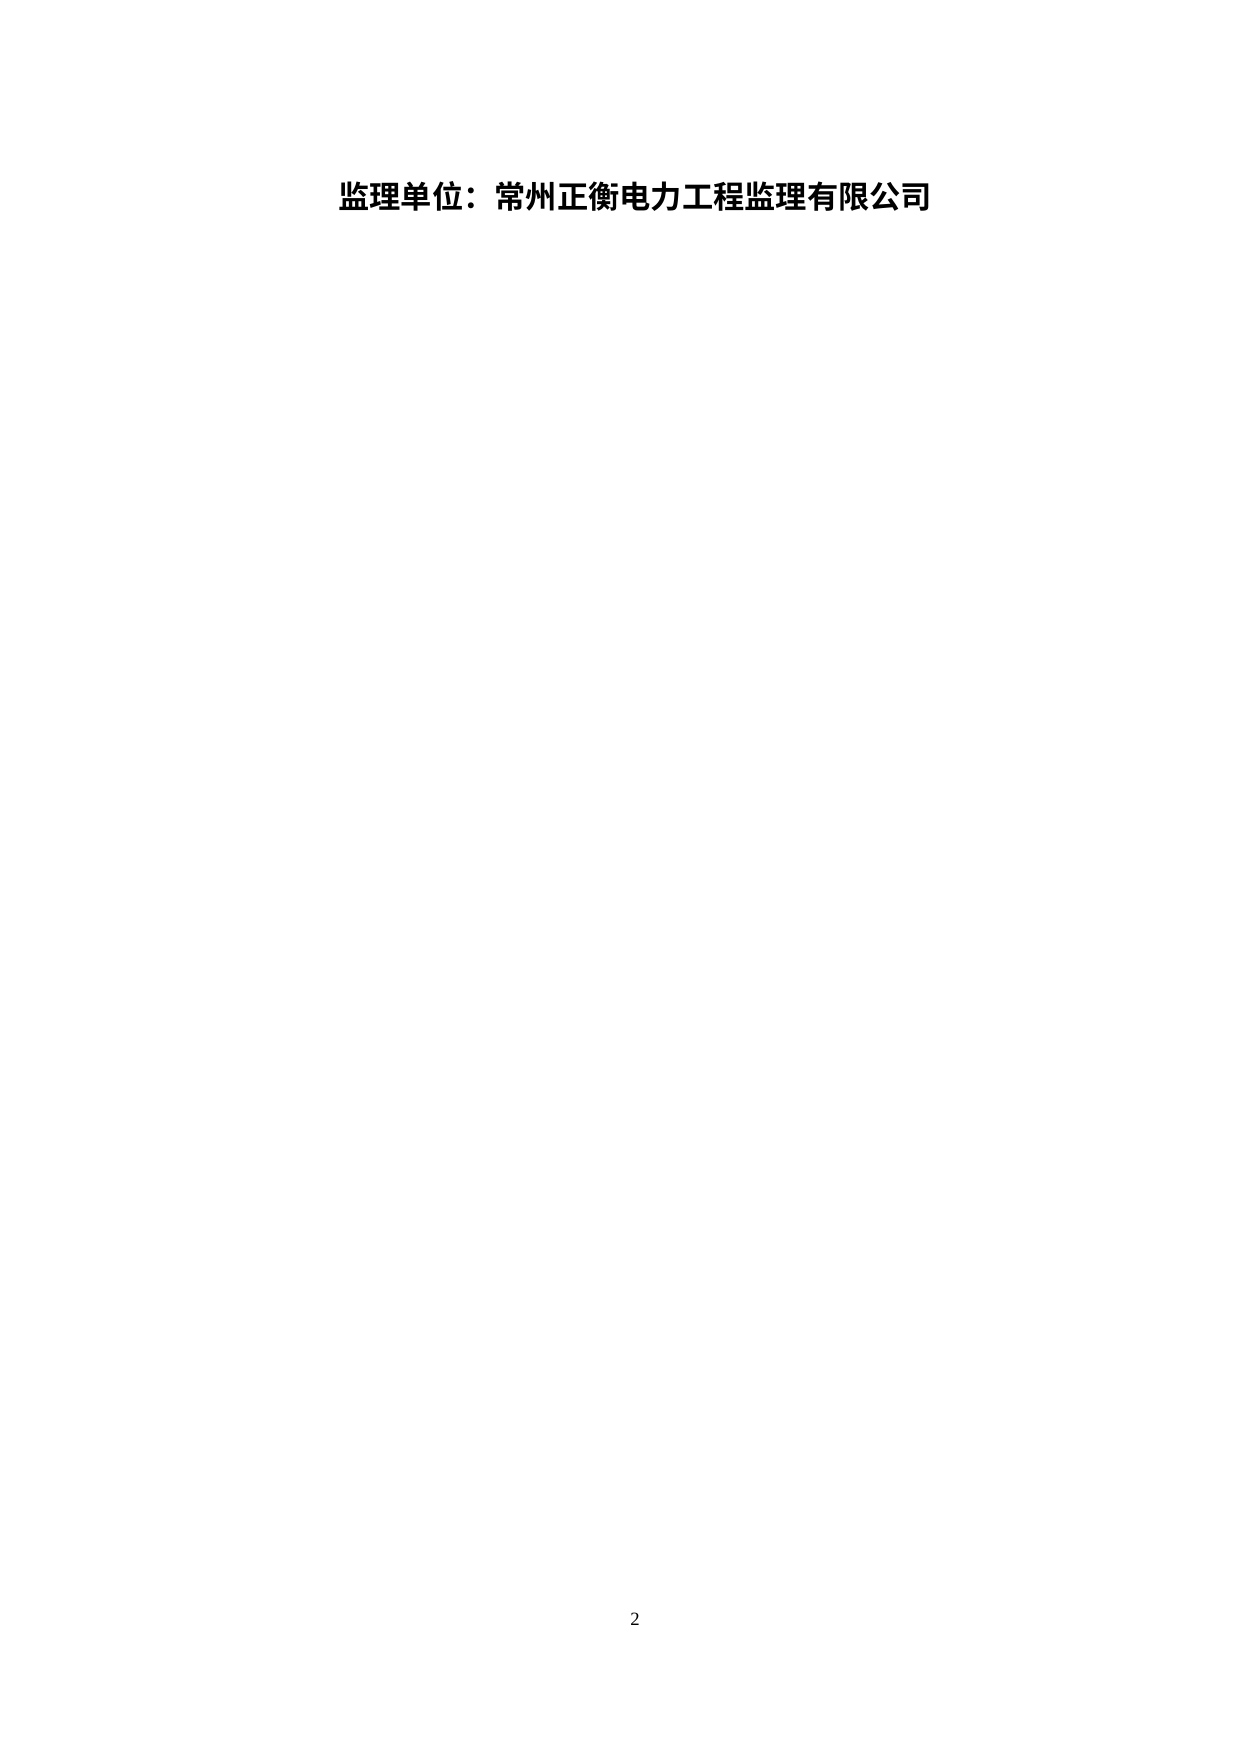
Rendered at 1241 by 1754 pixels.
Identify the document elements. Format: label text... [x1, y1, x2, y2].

text 监理单位：常州正衡电力工程监理有限公司 [148, 162, 1122, 227]
